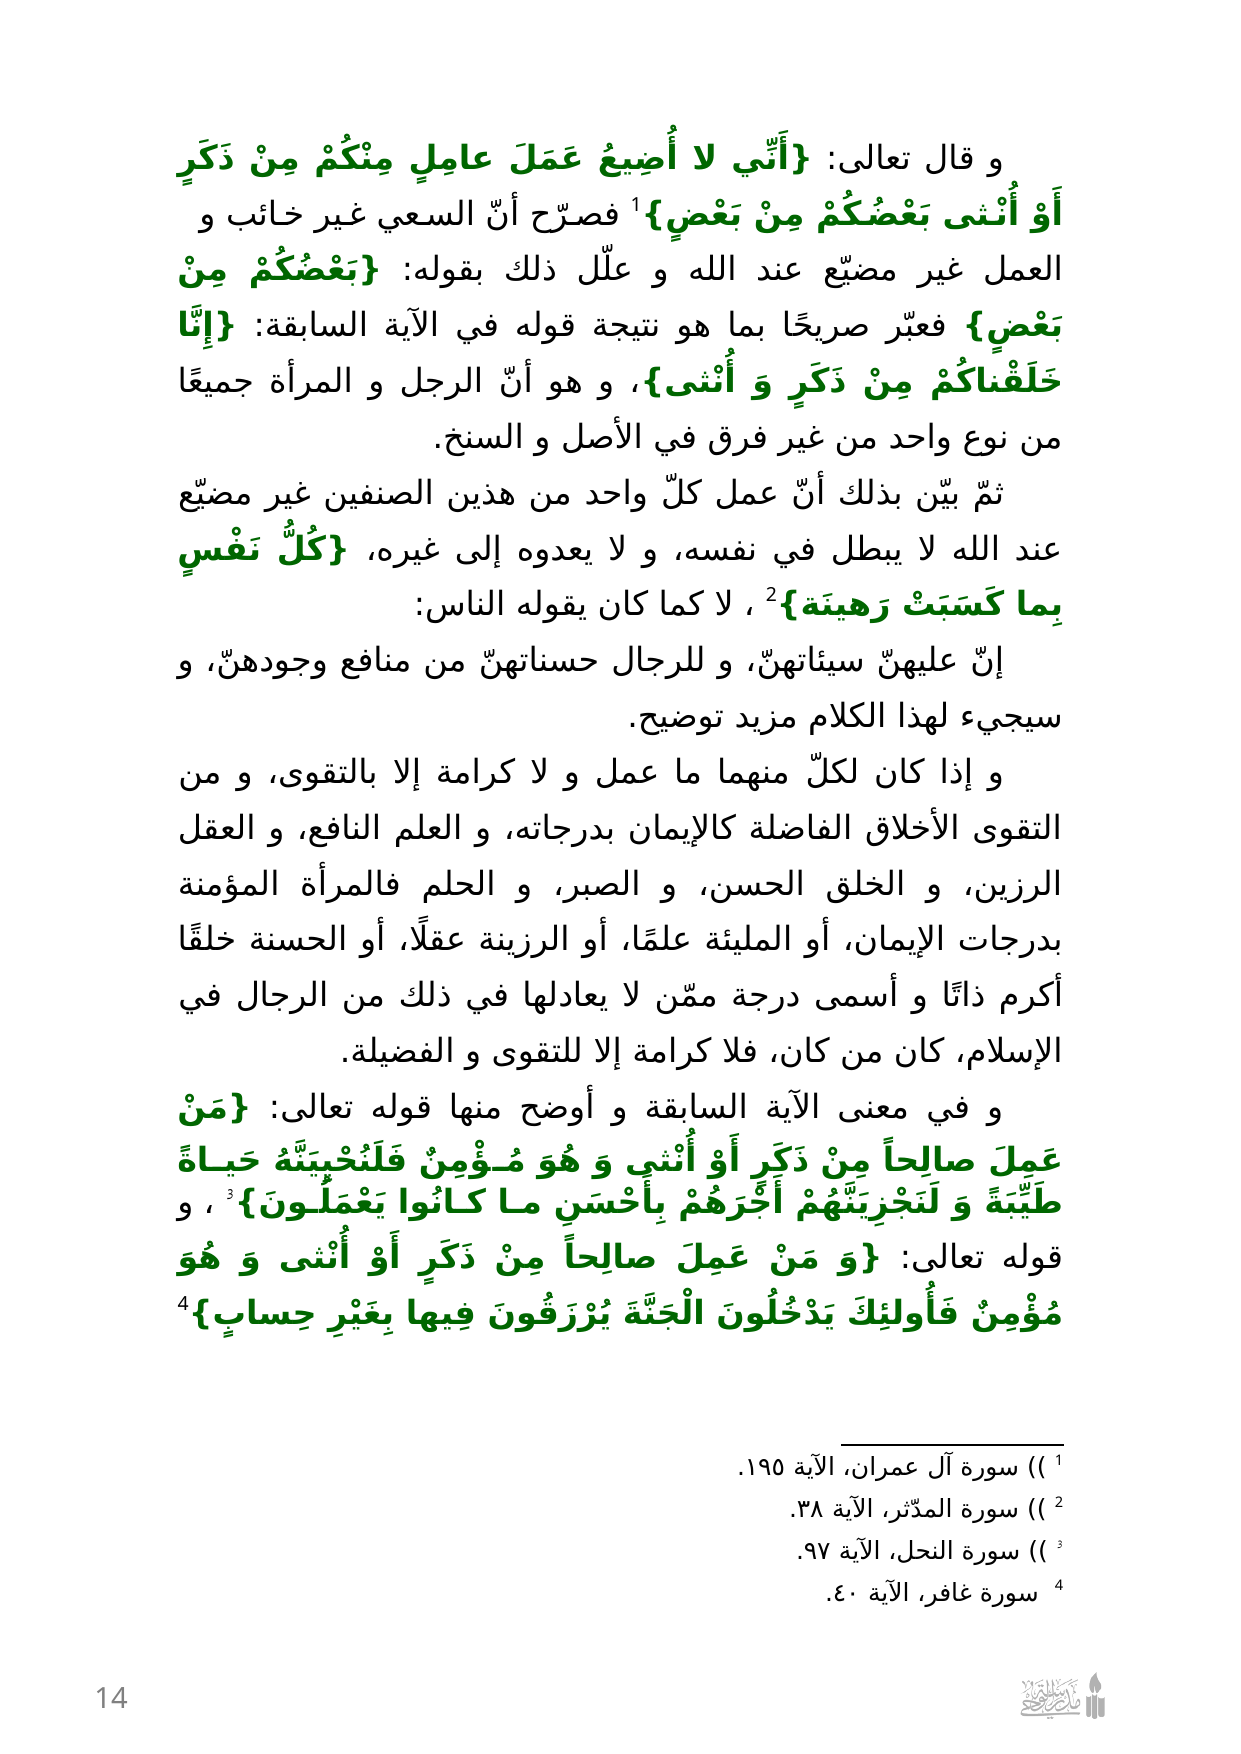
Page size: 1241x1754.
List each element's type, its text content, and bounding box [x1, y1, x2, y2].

text و قال تعالى: {أَنِّي لا أُضِيعُ عَمَلَ عامِلٍ مِنْكُمْ مِنْ ذَكَرٍ أَوْ أُنْثى‏ بَعْضُكُمْ مِنْ بَعْضٍ} فصرّح أنّ السعي غير خائب و العمل غير مضيّع عند الله و علّل ذلك بقوله: {بَعْضُكُمْ مِنْ بَعْضٍ} فعبّر صريحًا بما هو نتيجة قوله في الآية السابقة: {إِنَّا خَلَقْناكُمْ مِنْ ذَكَرٍ وَ أُنْثى}، و هو أنّ الرجل و المرأة جميعًا من نوع واحد من غير فرق في الأصل و السنخ. [177, 136, 1063, 471]
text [177, 1085, 1063, 1347]
text ثمّ بيّن بذلك أنّ عمل كلّ واحد من هذين الصنفين غير مضيّع عند الله لا يبطل في نفسه، و لا يعدوه إلى غيره، {كُلُّ نَفْسٍ بِما كَسَبَتْ رَهينَة} ، لا كما كان يقوله الناس: [177, 471, 1063, 638]
picture [1020, 1672, 1105, 1719]
text و إذا كان لكلّ منهما ما عمل و لا كرامة إلا بالتقوى، و من التقوى الأخلاق الفاضلة كالإيمان بدرجاته، و العلم النافع، و العقل الرزين، و الخلق الحسن، و الصبر، و الحلم فالمرأة المؤمنة بدرجات الإيمان، أو المليئة علمًا، أو الرزينة عقلًا، أو الحسنة خلقًا أكرم ذاتًا و أسمى درجة ممّن لا يعادلها في ذلك من الرجال في الإسلام، كان من كان، فلا كرامة إلا للتقوى و الفضيلة. [177, 750, 1063, 1085]
text إنّ عليهنّ سيئاتهنّ، و للرجال حسناتهنّ من منافع وجودهنّ، و سيجي‏ء لهذا الكلام مزيد توضيح. [177, 638, 1063, 750]
